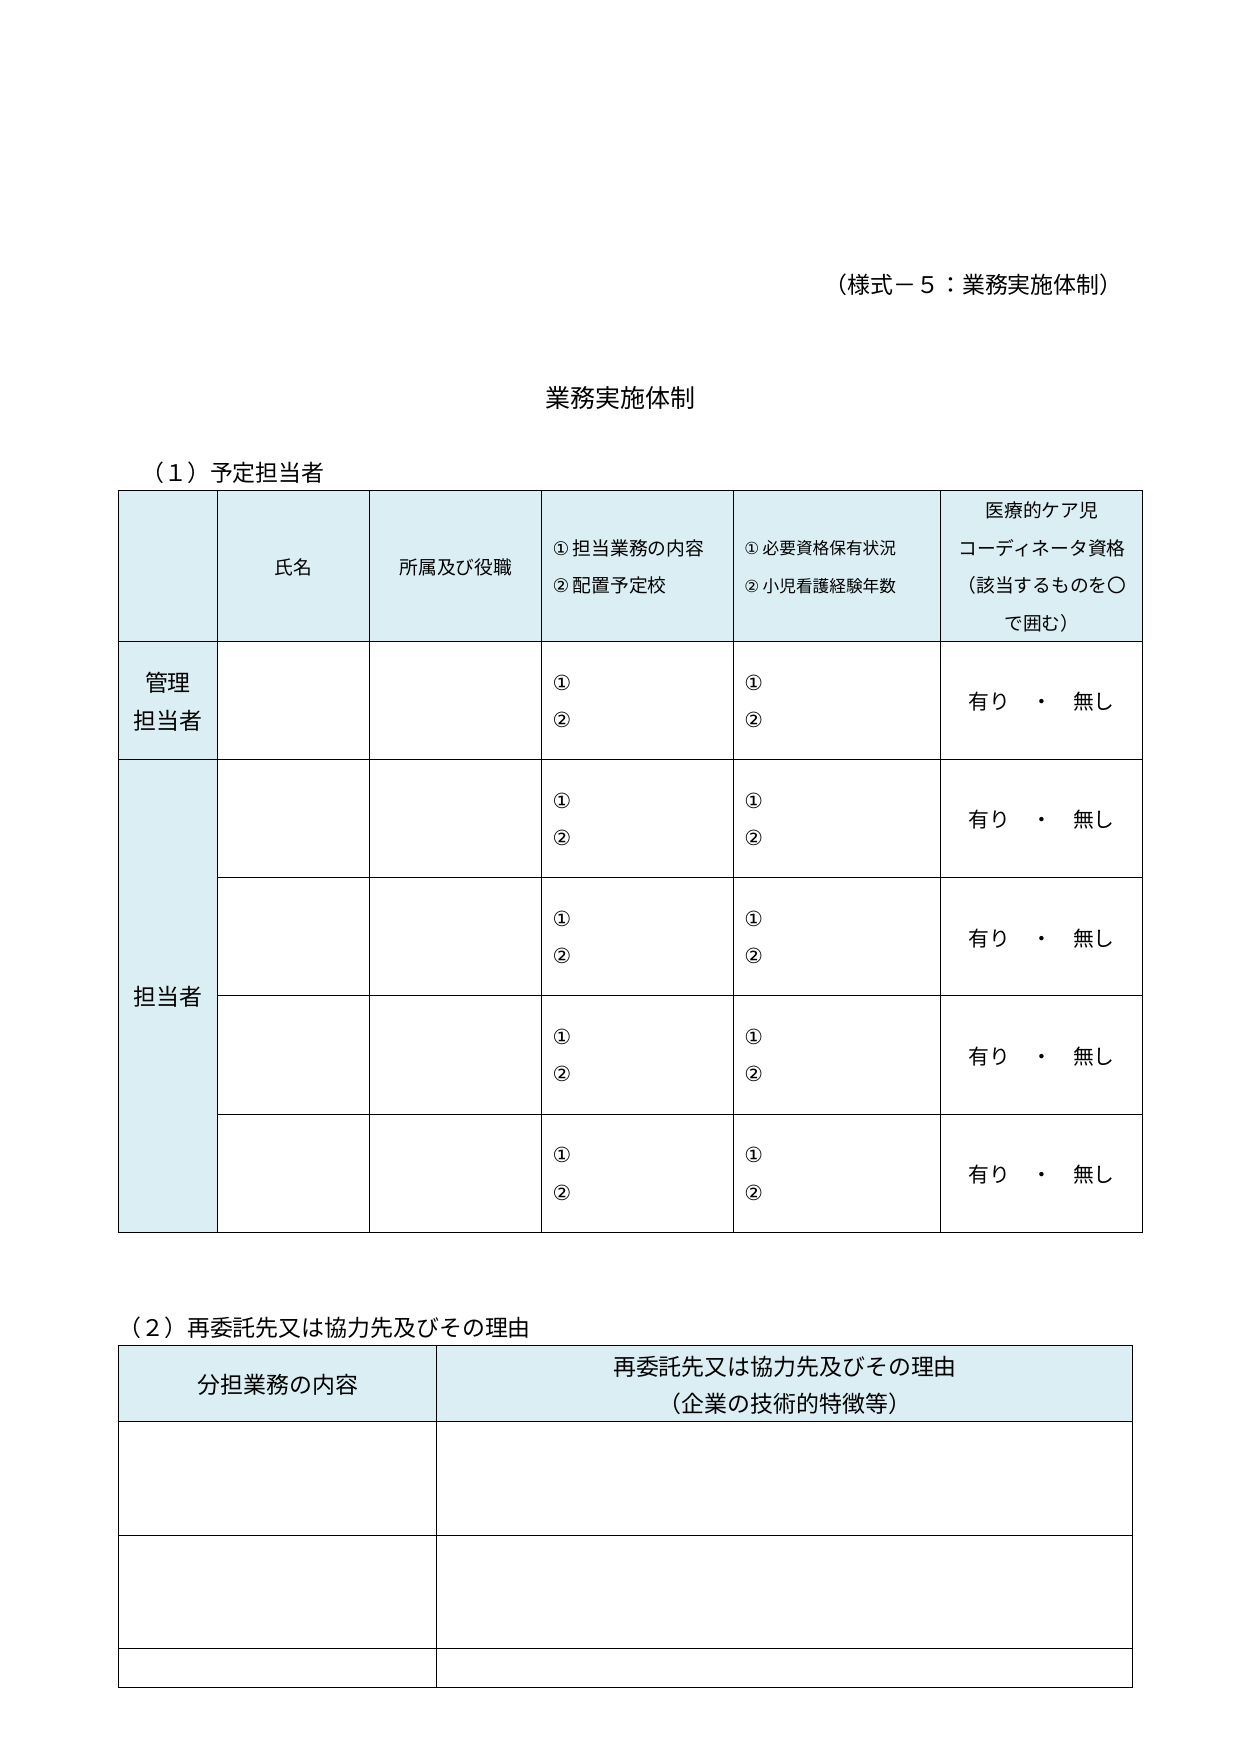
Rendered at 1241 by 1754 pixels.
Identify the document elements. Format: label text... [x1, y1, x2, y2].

table_cell ① ② [542, 642, 733, 759]
table_cell [218, 996, 369, 1113]
table_cell ① ② [734, 996, 940, 1113]
table_cell [218, 1115, 369, 1232]
table_cell ① ② [734, 1115, 940, 1232]
table_header ①担当業務の内容 ②配置予定校 [542, 491, 733, 641]
table_cell [437, 1536, 1132, 1648]
table_cell [370, 878, 541, 995]
table_cell [218, 760, 369, 877]
table_cell ① ② [734, 760, 940, 877]
table_header 氏名 [218, 491, 369, 641]
table_cell [370, 760, 541, 877]
table_cell [437, 1649, 1132, 1687]
table_cell 担当者 [119, 760, 217, 1232]
table_cell 有り ・ 無し [941, 760, 1142, 877]
table_cell [370, 1115, 541, 1232]
table_cell [370, 642, 541, 759]
table_cell ① ② [542, 996, 733, 1113]
table_cell ① ② [734, 878, 940, 995]
table_header ①必要資格保有状況 ②小児看護経験年数 [734, 491, 940, 641]
table_cell 有り ・ 無し [941, 642, 1142, 759]
table_cell 有り ・ 無し [941, 878, 1142, 995]
table_cell [437, 1422, 1132, 1535]
table_cell [370, 996, 541, 1113]
table_header [119, 491, 217, 641]
table_cell ① ② [542, 1115, 733, 1232]
table_cell [218, 642, 369, 759]
table_cell 有り ・ 無し [941, 996, 1142, 1113]
table_cell 有り ・ 無し [941, 1115, 1142, 1232]
table_cell [119, 1422, 436, 1535]
text （２）再委託先又は協力先及びその理由 [118, 1308, 1122, 1345]
table_cell [218, 878, 369, 995]
table_header 分担業務の内容 [119, 1346, 436, 1421]
table_header 医療的ケア児 コーディネータ資格 （該当するものを〇で囲む） [941, 491, 1142, 641]
text 業務実施体制 [118, 377, 1122, 415]
table_cell ① ② [542, 760, 733, 877]
table_cell ① ② [542, 878, 733, 995]
table_header 再委託先又は協力先及びその理由 （企業の技術的特徴等） [437, 1346, 1132, 1421]
table_cell 管理 担当者 [119, 642, 217, 759]
table_header 所属及び役職 [370, 491, 541, 641]
table_cell [119, 1649, 436, 1687]
text （１）予定担当者 [118, 452, 1122, 490]
table_cell [119, 1536, 436, 1648]
text （様式－５：業務実施体制） [118, 265, 1122, 302]
table_cell ① ② [734, 642, 940, 759]
